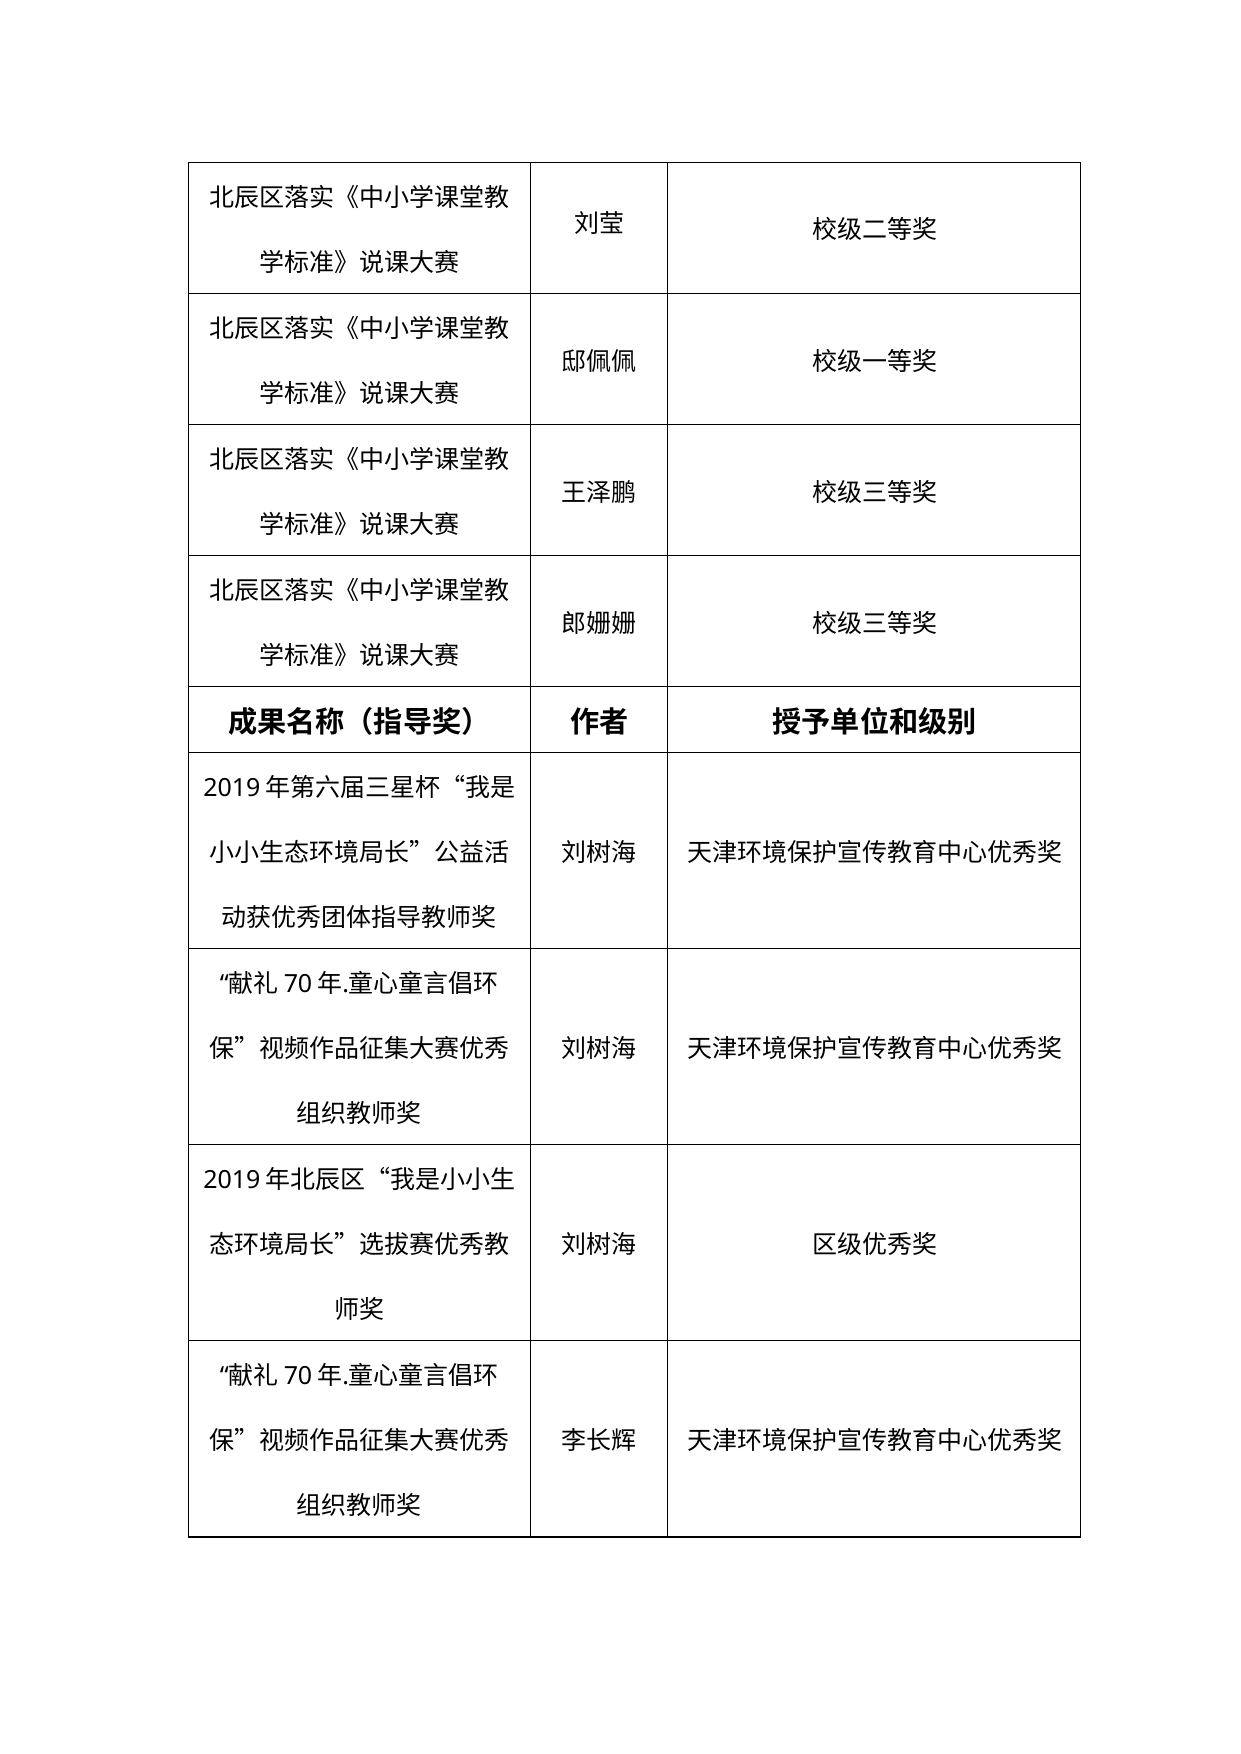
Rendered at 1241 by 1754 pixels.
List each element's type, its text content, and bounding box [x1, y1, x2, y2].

table_cell 天津环境保护宣传教育中心优秀奖 [668, 949, 1080, 1144]
table_cell “献礼70年.童心童言倡环保”视频作品征集大赛优秀组织教师奖 [189, 1341, 530, 1536]
table_cell 校级二等奖 [668, 163, 1080, 293]
table_cell 校级三等奖 [668, 425, 1080, 555]
table_cell 北辰区落实《中小学课堂教学标准》说课大赛 [189, 556, 530, 686]
table_cell 刘树海 [531, 949, 667, 1144]
table_cell 校级三等奖 [668, 556, 1080, 686]
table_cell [189, 163, 530, 293]
table_cell 王泽鹏 [531, 425, 667, 555]
table_cell “献礼70年.童心童言倡环保”视频作品征集大赛优秀组织教师奖 [189, 949, 530, 1144]
table_cell 校级一等奖 [668, 294, 1080, 424]
table_cell 邸佩佩 [531, 294, 667, 424]
table_cell 刘树海 [531, 1145, 667, 1340]
table_cell 北辰区落实《中小学课堂教学标准》说课大赛 [189, 294, 530, 424]
table_cell 作者 [531, 687, 667, 752]
table_cell 天津环境保护宣传教育中心优秀奖 [668, 1341, 1080, 1536]
table_cell 北辰区落实《中小学课堂教学标准》说课大赛 [189, 425, 530, 555]
table_cell 授予单位和级别 [668, 687, 1080, 752]
table_cell 天津环境保护宣传教育中心优秀奖 [668, 753, 1080, 948]
table_cell 郎姗姗 [531, 556, 667, 686]
table_cell 刘莹 [531, 163, 667, 293]
table_cell 成果名称（指导奖） [189, 687, 530, 752]
table_cell 2019年北辰区“我是小小生态环境局长”选拔赛优秀教师奖 [189, 1145, 530, 1340]
table_cell 刘树海 [531, 753, 667, 948]
table_cell 区级优秀奖 [668, 1145, 1080, 1340]
table_cell 2019年第六届三星杯“我是小小生态环境局长”公益活动获优秀团体指导教师奖 [189, 753, 530, 948]
table_cell 李长辉 [531, 1341, 667, 1536]
